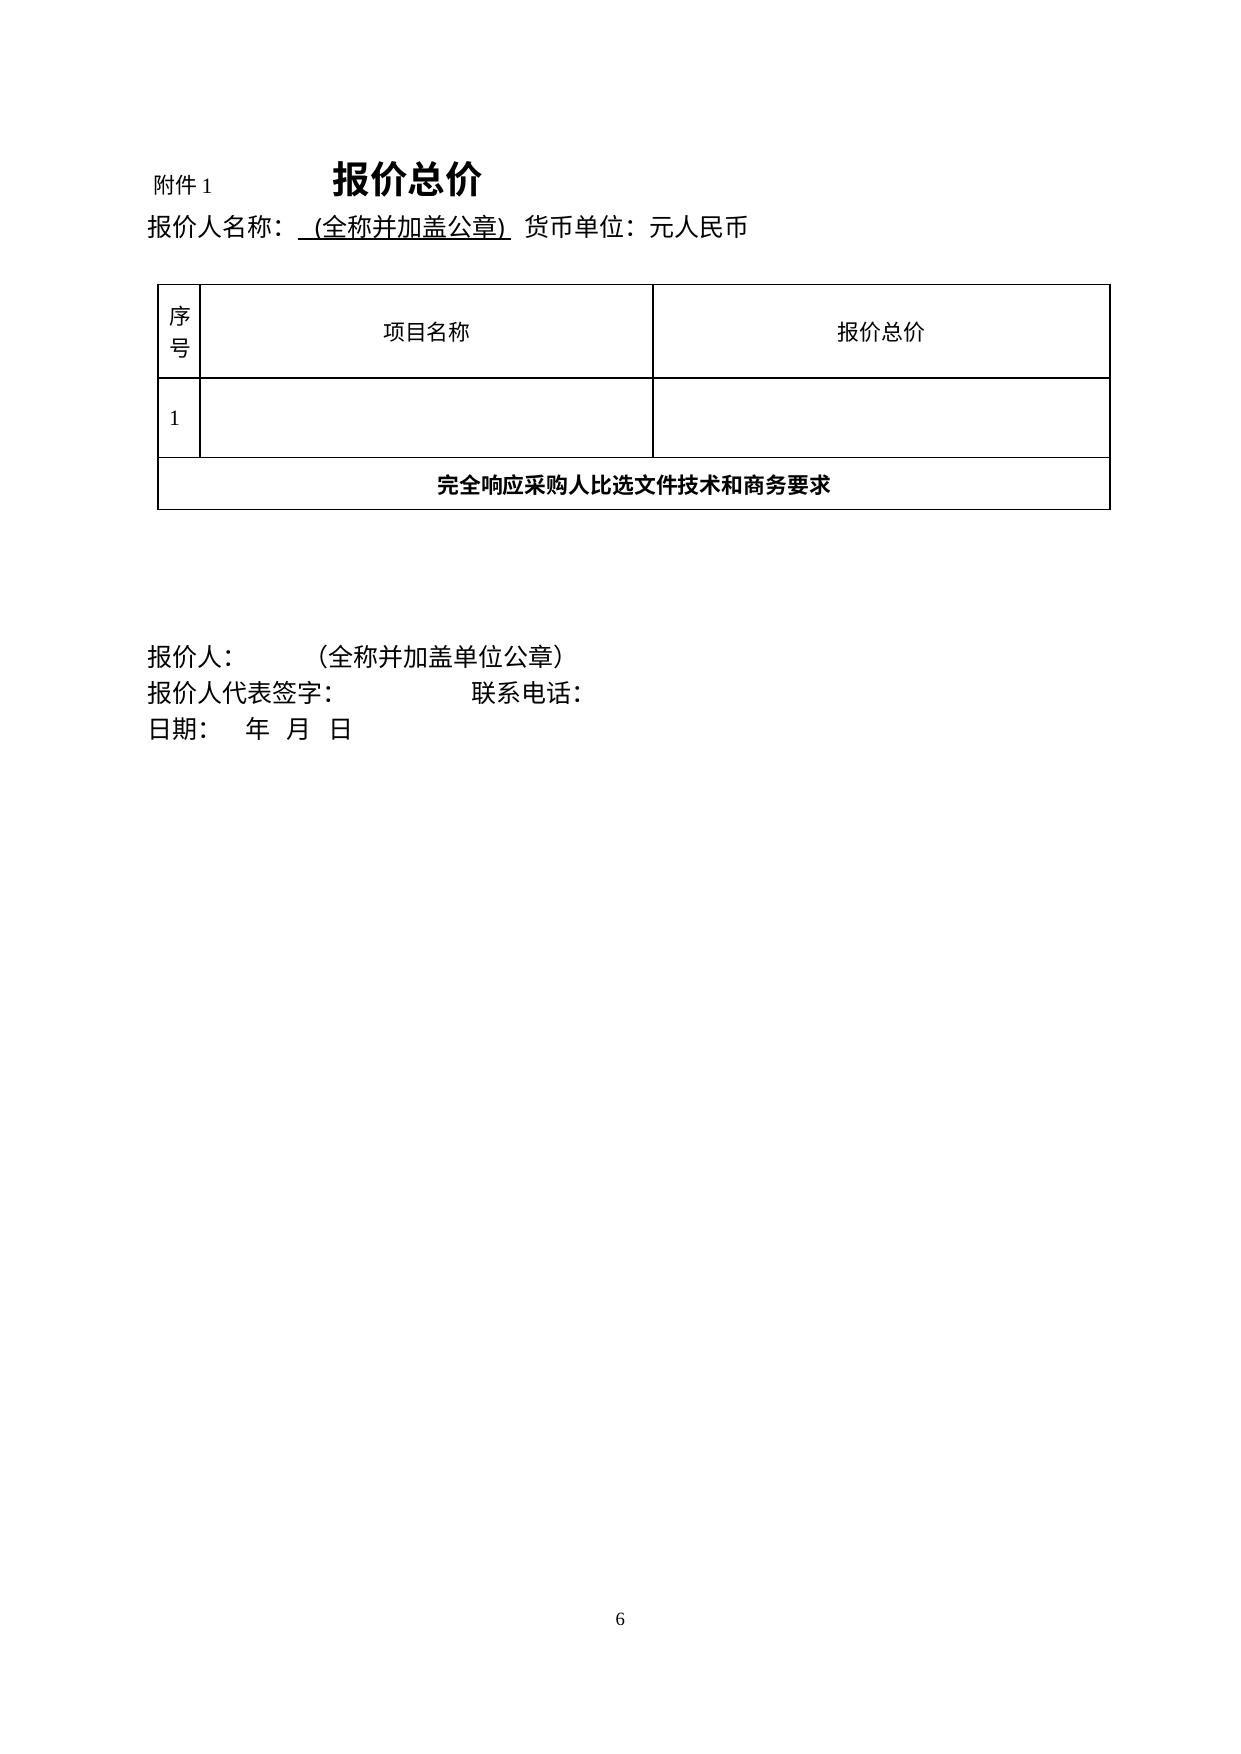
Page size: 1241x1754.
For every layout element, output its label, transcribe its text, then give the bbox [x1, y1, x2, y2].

text 附件1 报价总价 [148, 150, 1092, 204]
table_header 项目名称 [201, 285, 652, 377]
table_header 序号 [159, 285, 199, 377]
table_cell [201, 379, 652, 457]
text 报价人代表签字： 联系电话： [148, 674, 1092, 710]
table_cell [654, 379, 1109, 457]
text 报价人： （全称并加盖单位公章） [148, 637, 1092, 674]
text 日期： 年 月 日 [148, 710, 1092, 746]
table_header 报价总价 [654, 285, 1109, 377]
text 报价人名称： (全称并加盖公章) 货币单位：元人民币 [148, 204, 1092, 244]
table_cell 1 [159, 379, 199, 457]
table_cell 完全响应采购人比选文件技术和商务要求 [159, 458, 1109, 508]
